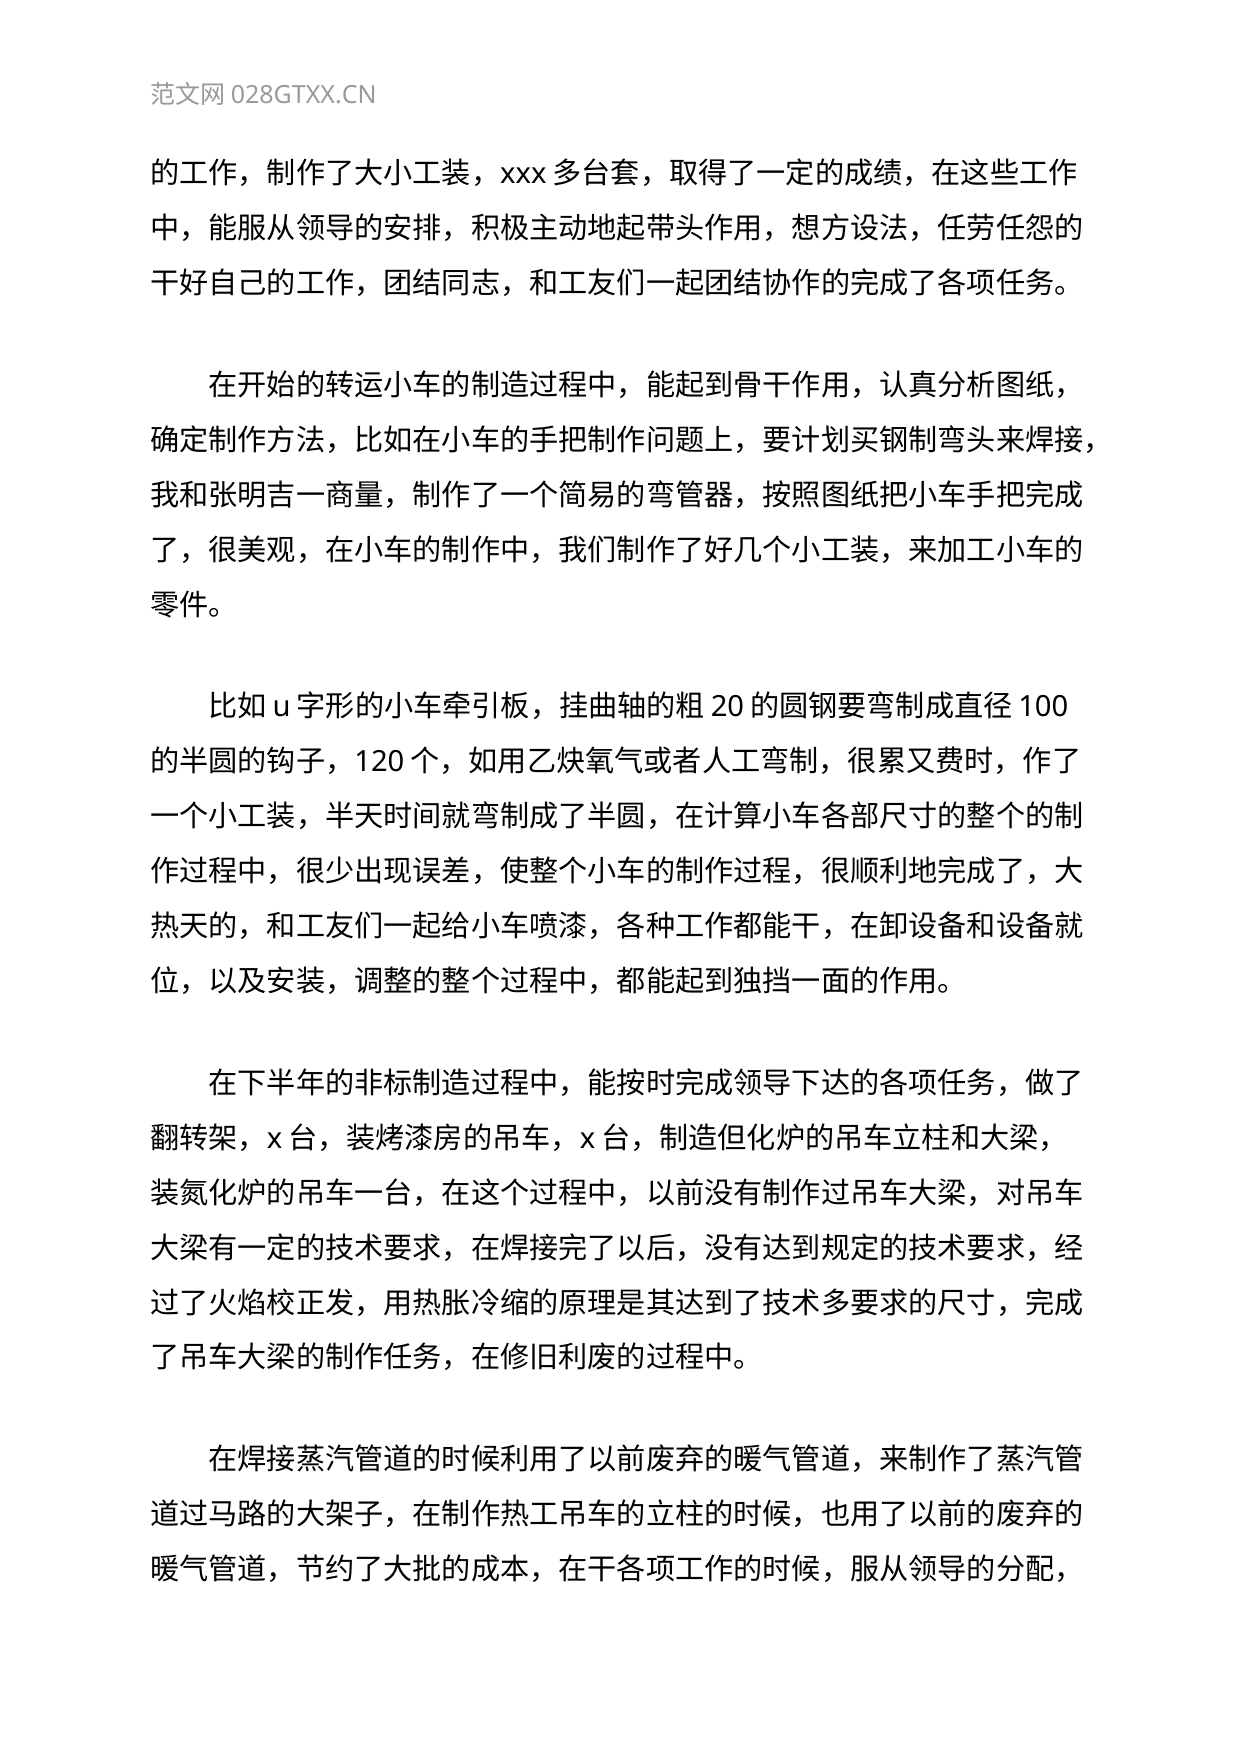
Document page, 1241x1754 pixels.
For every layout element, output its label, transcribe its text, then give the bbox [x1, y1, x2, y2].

text 比如u字形的小车牵引板，挂曲轴的粗20的圆钢要弯制成直径100的半圆的钩子，120个，如用乙炔氧气或者人工弯制，很累又费时，作了一个小工装，半天时间就弯制成了半圆，在计算小车各部尺寸的整个的制作过程中，很少出现误差，使整个小车的制作过程，很顺利地完成了，大热天的，和工友们一起给小车喷漆，各种工作都能干，在卸设备和设备就位，以及安装，调整的整个过程中，都能起到独挡一面的作用。 [150, 683, 1090, 1000]
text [150, 1436, 1090, 1588]
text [150, 150, 1090, 302]
text 在开始的转运小车的制造过程中，能起到骨干作用，认真分析图纸，确定制作方法，比如在小车的手把制作问题上，要计划买钢制弯头来焊接，我和张明吉一商量，制作了一个简易的弯管器，按照图纸把小车手把完成了，很美观，在小车的制作中，我们制作了好几个小工装，来加工小车的零件。 [150, 362, 1090, 623]
text 在下半年的非标制造过程中，能按时完成领导下达的各项任务，做了翻转架，x台，装烤漆房的吊车，x台，制造但化炉的吊车立柱和大梁，装氮化炉的吊车一台，在这个过程中，以前没有制作过吊车大梁，对吊车大梁有一定的技术要求，在焊接完了以后，没有达到规定的技术要求，经过了火焰校正发，用热胀冷缩的原理是其达到了技术多要求的尺寸，完成了吊车大梁的制作任务，在修旧利废的过程中。 [150, 1059, 1090, 1376]
